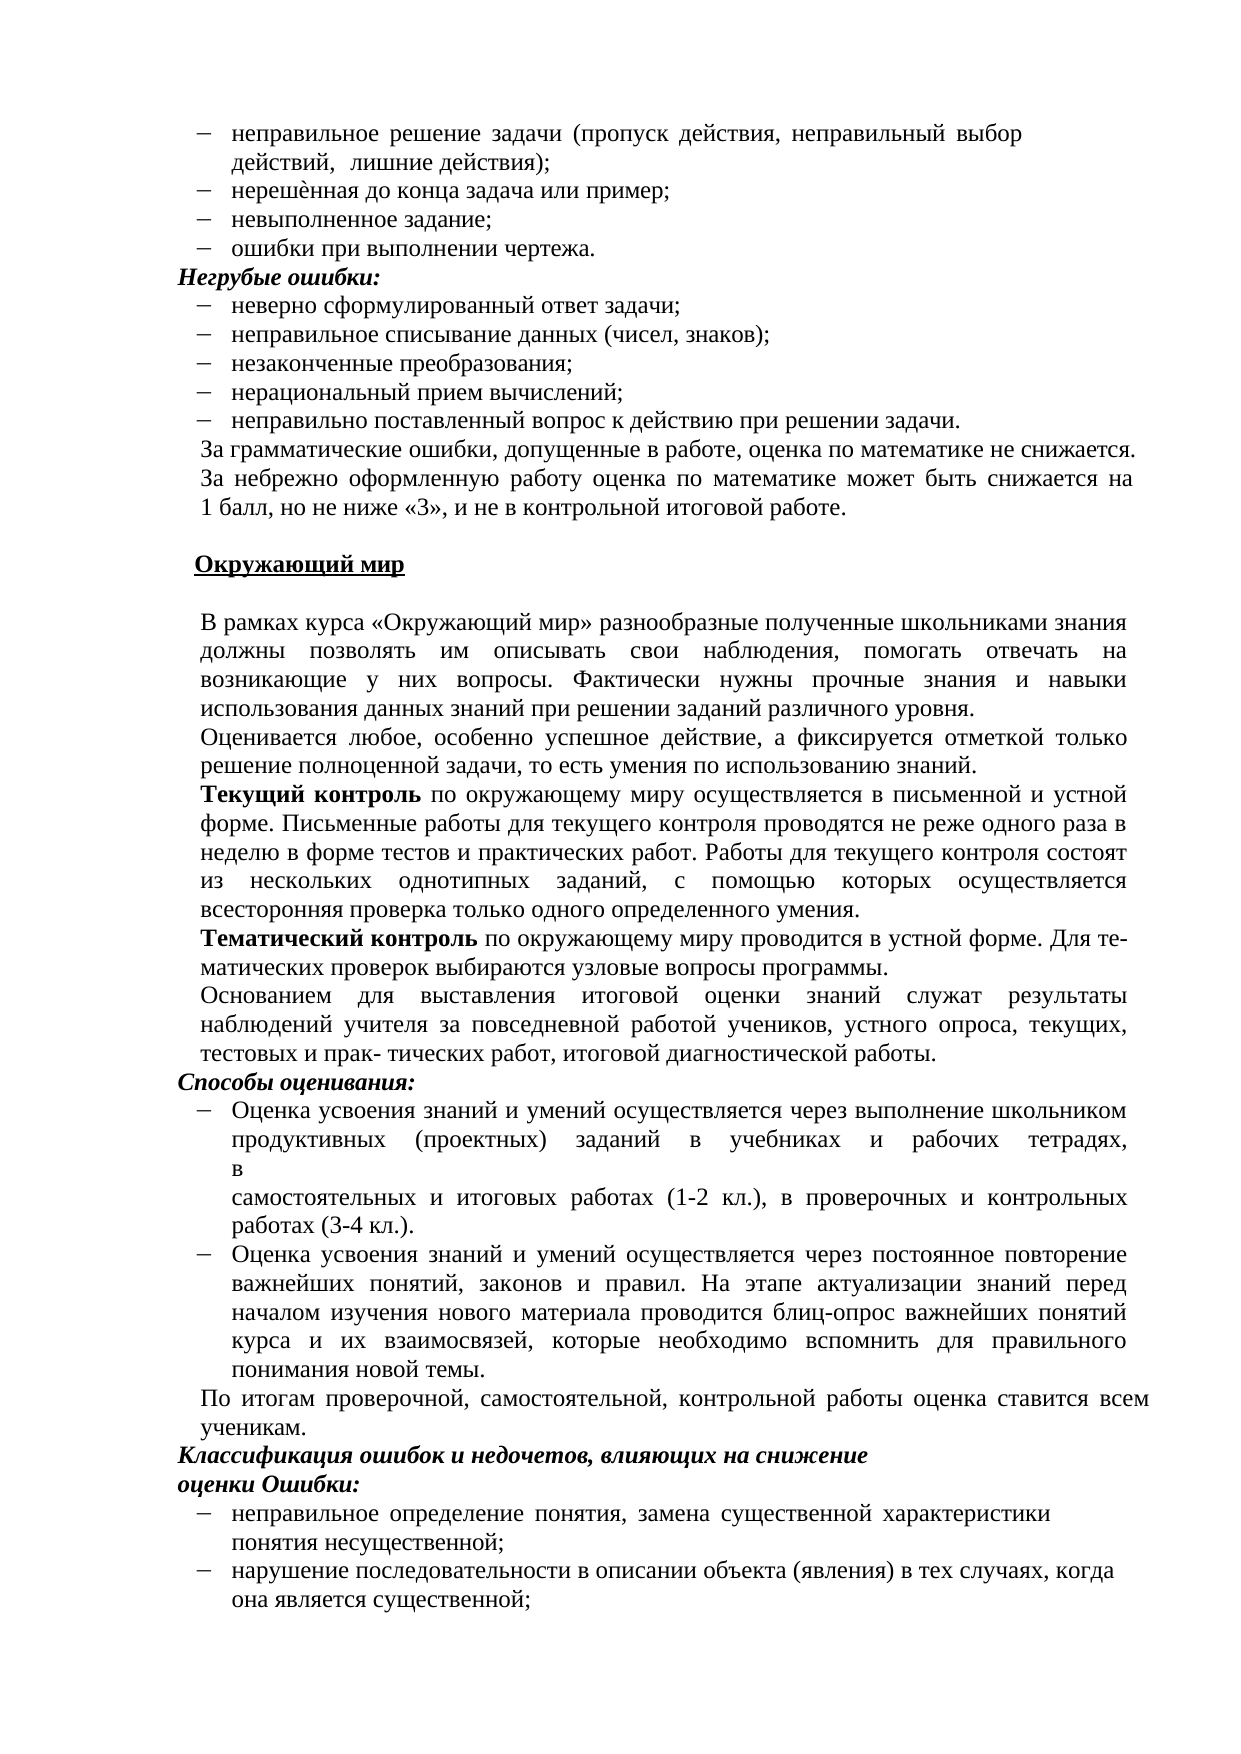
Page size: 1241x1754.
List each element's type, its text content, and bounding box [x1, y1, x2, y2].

list неправильное определение понятия, замена существенной характеристики понятия несущественной; [194, 1498, 1128, 1556]
text самостоятельных и итоговых работах (1-2 кл.), в проверочных и контрольных работах (3-4 кл.). [231, 1182, 1128, 1239]
list неправильно поставленный вопрос к действию при решении задачи. [194, 406, 1152, 434]
list неправильное решение задачи (пропуск действия, неправильный выбор действий, лишние действия); [194, 118, 1128, 176]
subtitle Негрубые ошибки: [177, 262, 1152, 291]
text В рамках курса «Окружающий мир» разнообразные полученные школьниками знания должны позволять им описывать свои наблюдения, помогать отвечать на возникающие у них вопросы. Фактически нужны прочные знания и навыки использования данных знаний при решении заданий различного уровня. [200, 607, 1128, 722]
text За грамматические ошибки, допущенные в работе, оценка по математике не снижается. [200, 434, 1152, 463]
text Окружающий мир [194, 549, 1152, 578]
text Текущий контроль по окружающему миру осуществляется в письменной и устной форме. Письменные работы для текущего контроля проводятся не реже одного раза в неделю в форме тестов и практических работ. Работы для текущего контроля состоят из нескольких однотипных заданий, с помощью которых осуществляется всесторонняя проверка только одного определенного умения. [200, 779, 1128, 923]
text Основанием для выставления итоговой оценки знаний служат результаты наблюдений учителя за повседневной работой учеников, устного опроса, текущих, тестовых и прак- тических работ, итоговой диагностической работы. [200, 981, 1128, 1067]
list Оценка усвоения знаний и умений осуществляется через постоянное повторение важнейших понятий, законов и правил. На этапе актуализации знаний перед началом изучения нового материала проводится блиц-опрос важнейших понятий курса и их взаимосвязей, которые необходимо вспомнить для правильного понимания новой темы. [194, 1239, 1128, 1383]
list неверно сформулированный ответ задачи; [194, 291, 1152, 319]
list ошибки при выполнении чертежа. [194, 233, 1152, 262]
list незаконченные преобразования; [194, 348, 1152, 377]
list нерешѐнная до конца задача или пример; [194, 176, 1152, 204]
list нарушение последовательности в описании объекта (явления) в тех случаях, когда она является существенной; [194, 1556, 1127, 1613]
list неправильное списывание данных (чисел, знаков); [194, 319, 1152, 348]
text По итогам проверочной, самостоятельной, контрольной работы оценка ставится всем ученикам. [200, 1383, 1152, 1441]
list нерациональный прием вычислений; [194, 377, 1152, 406]
subtitle Классификация ошибок и недочетов, влияющих на снижение оценки Ошибки: [177, 1441, 943, 1498]
list невыполненное задание; [194, 204, 1152, 233]
text Тематический контроль по окружающему миру проводится в устной форме. Для те- матических проверок выбираются узловые вопросы программы. [200, 923, 1128, 981]
text Оценивается любое, особенно успешное действие, а фиксируется отметкой только решение полноценной задачи, то есть умения по использованию знаний. [200, 722, 1128, 779]
list Оценка усвоения знаний и умений осуществляется через выполнение школьником продуктивных (проектных) заданий в учебниках и рабочих тетрадях, в [194, 1096, 1127, 1182]
text За небрежно оформленную работу оценка по математике может быть снижается на 1 балл, но не ниже «3», и не в контрольной итоговой работе. [200, 463, 1152, 521]
subtitle Способы оценивания: [177, 1067, 1152, 1096]
